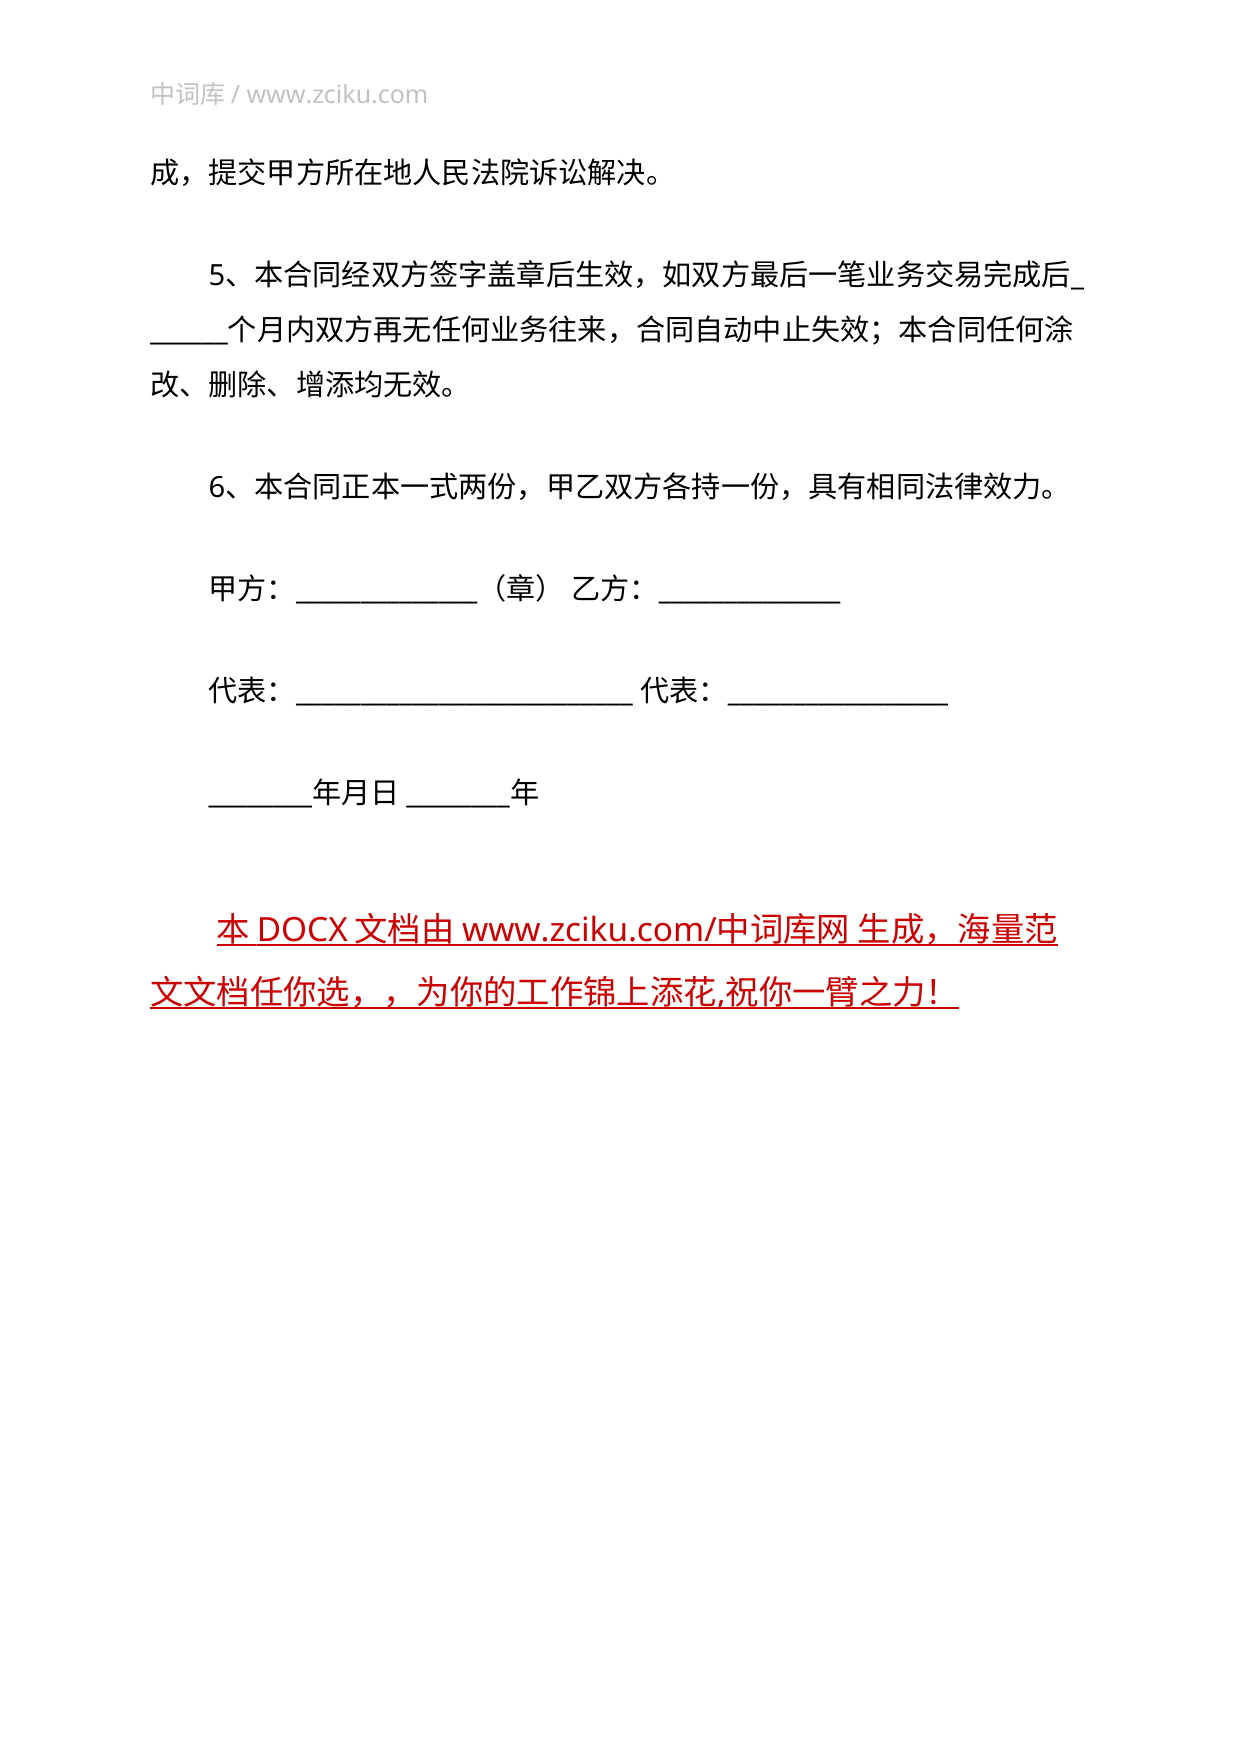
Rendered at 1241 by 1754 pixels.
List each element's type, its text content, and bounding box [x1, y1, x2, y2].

text ________年月日 ________年 [150, 769, 1090, 812]
text 甲方：______________（章） 乙方：______________ [150, 566, 1090, 608]
text 本DOCX文档由 www.zciku.com/中词库网 生成，海量范文文档任你选，，为你的工作锦上添花,祝你一臂之力！ [150, 903, 1090, 1014]
text 6、本合同正本一式两份，甲乙双方各持一份，具有相同法律效力。 [150, 463, 1090, 506]
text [150, 150, 1090, 192]
text 5、本合同经双方签字盖章后生效，如双方最后一笔业务交易完成后_______个月内双方再无任何业务往来，合同自动中止失效；本合同任何涂改、删除、增添均无效。 [150, 252, 1090, 404]
text 代表：__________________________ 代表：_________________ [150, 667, 1090, 710]
